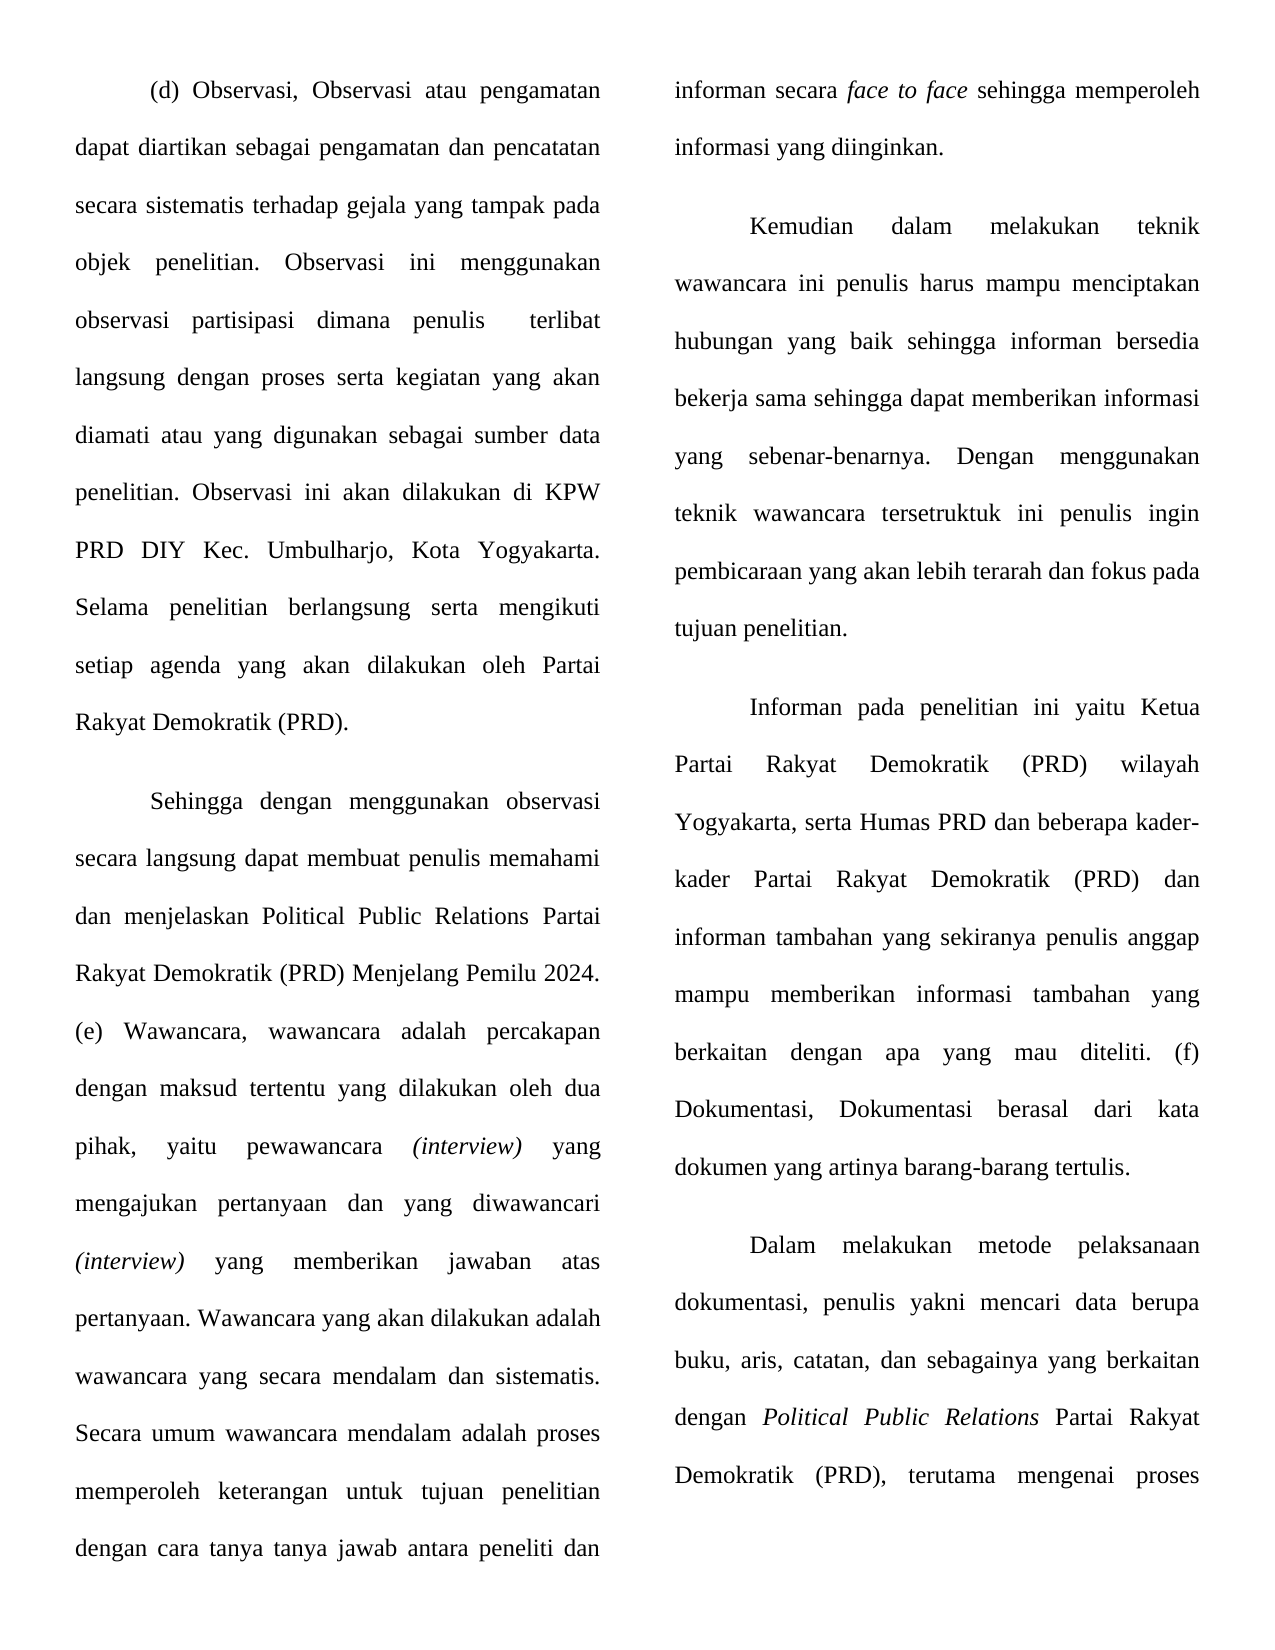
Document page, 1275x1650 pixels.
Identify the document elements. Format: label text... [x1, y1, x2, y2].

text Kemudian dalam melakukan teknik wawancara ini penulis harus mampu menciptakan hubungan yang baik sehingga informan bersedia bekerja sama sehingga dapat memberikan informasi yang sebenar-benarnya. Dengan menggunakan teknik wawancara tersetruktuk ini penulis ingin pembicaraan yang akan lebih terarah dan fokus pada tujuan penelitian. [674, 211, 1200, 642]
text (d) Observasi, Observasi atau pengamatan dapat diartikan sebagai pengamatan dan pencatatan secara sistematis terhadap gejala yang tampak pada objek penelitian. Observasi ini menggunakan observasi partisipasi dimana penulis terlibat langsung dengan proses serta kegiatan yang akan diamati atau yang digunakan sebagai sumber data penelitian. Observasi ini akan dilakukan di KPW PRD DIY Kec. Umbulharjo, Kota Yogyakarta. Selama penelitian berlangsung serta mengikuti setiap agenda yang akan dilakukan oleh Partai Rakyat Demokratik (PRD). [75, 75, 601, 736]
text Sehingga dengan menggunakan observasi secara langsung dapat membuat penulis memahami dan menjelaskan Political Public Relations Partai Rakyat Demokratik (PRD) Menjelang Pemilu 2024. (e) Wawancara, wawancara adalah percakapan dengan maksud tertentu yang dilakukan oleh dua pihak, yaitu pewawancara (interview) yang mengajukan pertanyaan dan yang diwawancari (interview) yang memberikan jawaban atas pertanyaan. Wawancara yang akan dilakukan adalah wawancara yang secara mendalam dan sistematis. Secara umum wawancara mendalam adalah proses memperoleh keterangan untuk tujuan penelitian dengan cara tanya tanya jawab antara peneliti dan informan secara face to face sehingga memperoleh informasi yang diinginkan. [674, 75, 1200, 161]
text Informan pada penelitian ini yaitu Ketua Partai Rakyat Demokratik (PRD) wilayah Yogyakarta, serta Humas PRD dan beberapa kader-kader Partai Rakyat Demokratik (PRD) dan informan tambahan yang sekiranya penulis anggap mampu memberikan informasi tambahan yang berkaitan dengan apa yang mau diteliti. (f) Dokumentasi, Dokumentasi berasal dari kata dokumen yang artinya barang-barang tertulis. [674, 692, 1200, 1180]
text Sehingga dengan menggunakan observasi secara langsung dapat membuat penulis memahami dan menjelaskan Political Public Relations Partai Rakyat Demokratik (PRD) Menjelang Pemilu 2024. (e) Wawancara, wawancara adalah percakapan dengan maksud tertentu yang dilakukan oleh dua pihak, yaitu pewawancara (interview) yang mengajukan pertanyaan dan yang diwawancari (interview) yang memberikan jawaban atas pertanyaan. Wawancara yang akan dilakukan adalah wawancara yang secara mendalam dan sistematis. Secara umum wawancara mendalam adalah proses memperoleh keterangan untuk tujuan penelitian dengan cara tanya tanya jawab antara peneliti dan informan secara face to face sehingga memperoleh informasi yang diinginkan. [75, 786, 601, 1562]
